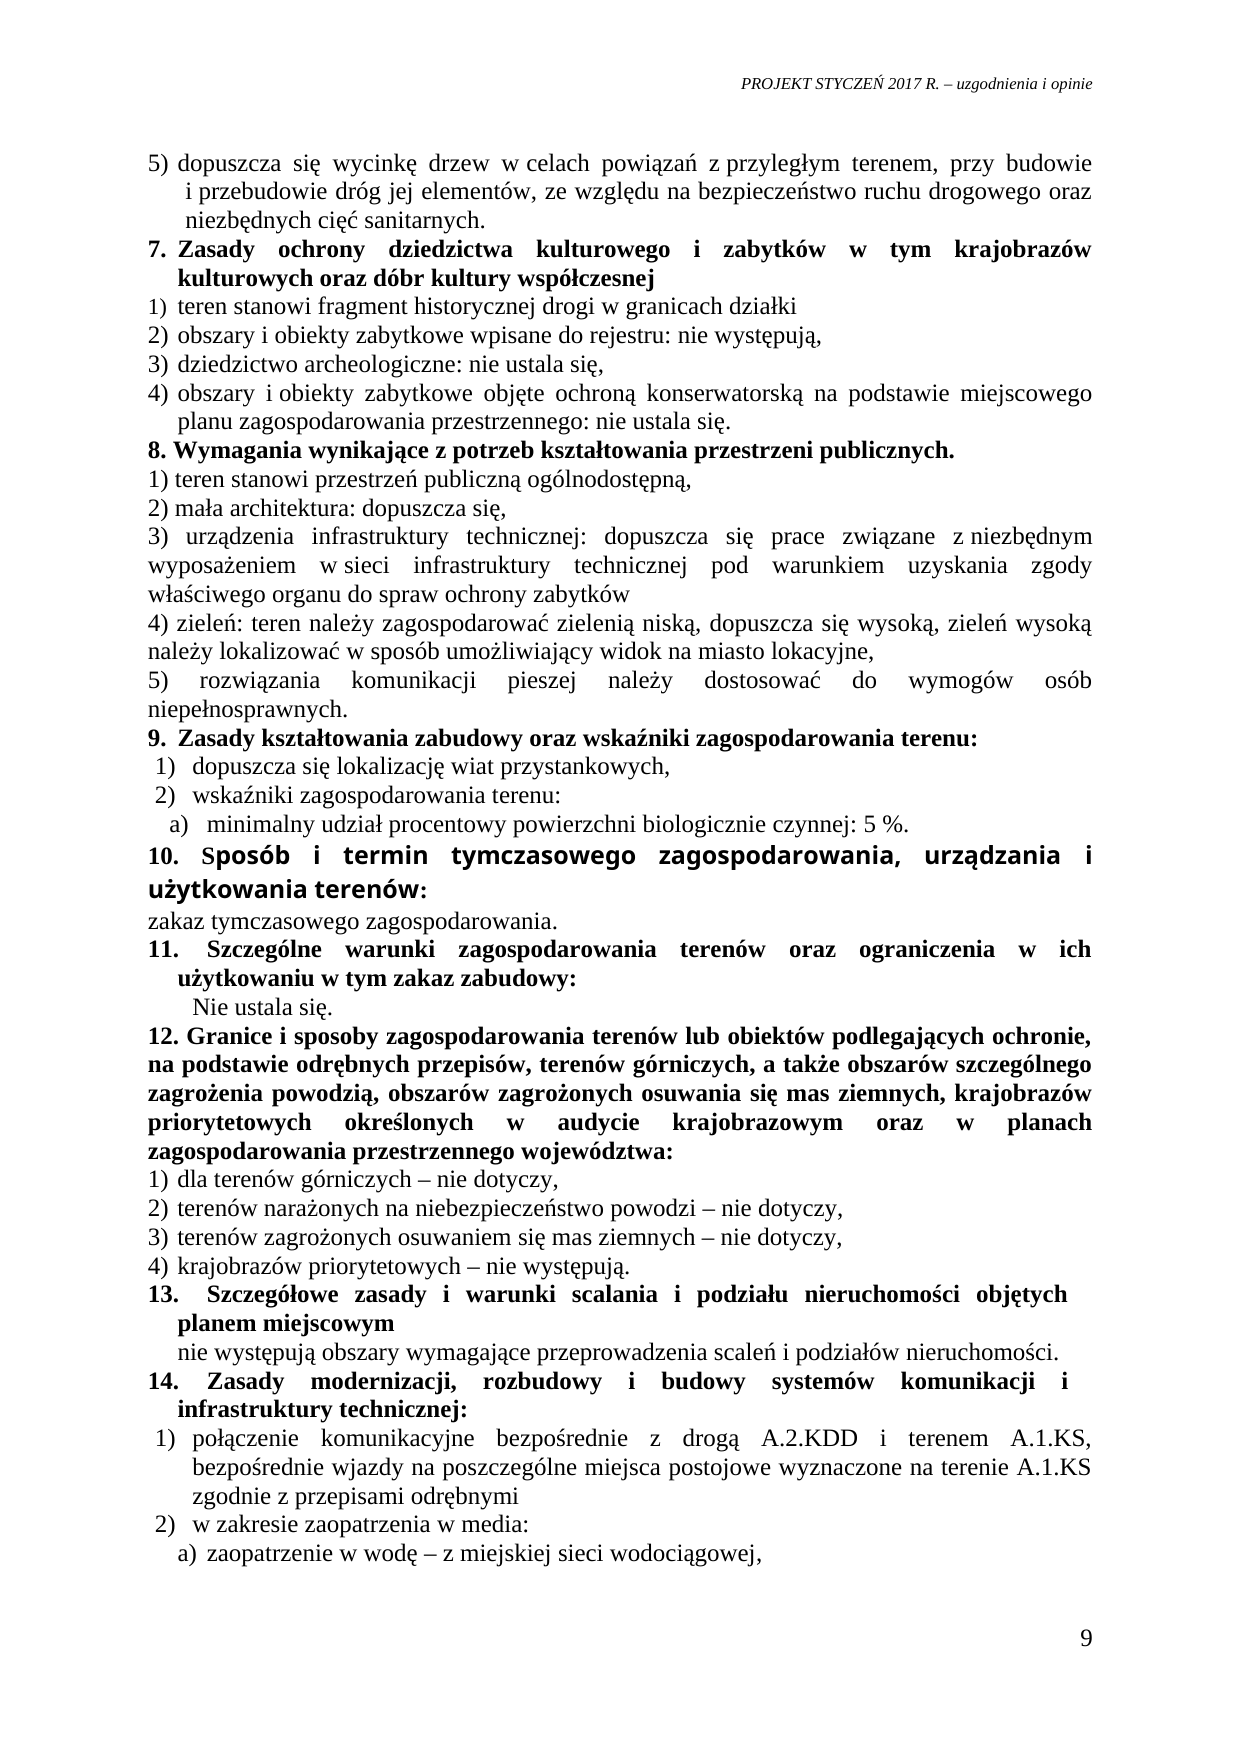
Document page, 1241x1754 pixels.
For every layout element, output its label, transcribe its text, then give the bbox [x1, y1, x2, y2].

text 8. Wymagania wynikające z potrzeb kształtowania przestrzeni publicznych. [148, 435, 1093, 464]
list Szczegółowe zasady i warunki scalania i podziału nieruchomości objętych planem miejscowym [148, 1279, 1069, 1337]
text 10. Sposób i termin tymczasowego zagospodarowania, urządzania i użytkowania terenów: [148, 838, 1093, 906]
list dopuszcza się lokalizację wiat przystankowych, [154, 751, 1093, 780]
list Szczególne warunki zagospodarowania terenów oraz ograniczenia w ich użytkowaniu w tym zakaz zabudowy: [148, 934, 1093, 992]
text Nie ustala się. [192, 992, 1093, 1021]
text 3) urządzenia infrastruktury technicznej: dopuszcza się prace związane z niezbędnym wyposażeniem w sieci infrastruktury technicznej pod warunkiem uzyskania zgody właściwego organu do spraw ochrony zabytków [148, 521, 1093, 608]
text zakaz tymczasowego zagospodarowania. [148, 906, 1093, 934]
list terenów narażonych na niebezpieczeństwo powodzi – nie dotyczy, [148, 1193, 1093, 1222]
list wskaźniki zagospodarowania terenu: [154, 780, 1093, 809]
list teren stanowi fragment historycznej drogi w granicach działki [148, 291, 1093, 320]
list Zasady modernizacji, rozbudowy i budowy systemów komunikacji i infrastruktury technicznej: [148, 1366, 1069, 1423]
list obszary i obiekty zabytkowe wpisane do rejestru: nie występują, [148, 320, 1093, 349]
list Zasady kształtowania zabudowy oraz wskaźniki zagospodarowania terenu: [148, 723, 1093, 751]
text 4) zieleń: teren należy zagospodarować zielenią niską, dopuszcza się wysoką, zieleń wysoką należy lokalizować w sposób umożliwiający widok na miasto lokacyjne, [148, 608, 1093, 665]
list krajobrazów priorytetowych – nie występują. [148, 1251, 1093, 1279]
list terenów zagrożonych osuwaniem się mas ziemnych – nie dotyczy, [148, 1222, 1093, 1251]
list minimalny udział procentowy powierzchni biologicznie czynnej: 5 %. [169, 809, 1093, 838]
text 5) rozwiązania komunikacji pieszej należy dostosować do wymogów osób niepełnosprawnych. [148, 665, 1093, 723]
text 2) mała architektura: dopuszcza się, [148, 493, 1093, 521]
list zaopatrzenie w wodę – z miejskiej sieci wodociągowej, [177, 1538, 1093, 1567]
list w zakresie zaopatrzenia w media: [154, 1509, 1093, 1538]
text 12. Granice i sposoby zagospodarowania terenów lub obiektów podlegających ochronie, na podstawie odrębnych przepisów, terenów górniczych, a także obszarów szczególnego zagrożenia powodzią, obszarów zagrożonych osuwania się mas ziemnych, krajobrazów priorytetowych określonych w audycie krajobrazowym oraz w planach zagospodarowania przestrzennego województwa: [148, 1021, 1093, 1164]
list Zasady ochrony dziedzictwa kulturowego i zabytków w tym krajobrazów kulturowych oraz dóbr kultury współczesnej [148, 234, 1093, 291]
text nie występują obszary wymagające przeprowadzenia scaleń i podziałów nieruchomości. [177, 1337, 1069, 1366]
list obszary i obiekty zabytkowe objęte ochroną konserwatorską na podstawie miejscowego planu zagospodarowania przestrzennego: nie ustala się. [148, 378, 1093, 435]
list dla terenów górniczych – nie dotyczy, [148, 1164, 1093, 1193]
list połączenie komunikacyjne bezpośrednie z drogą A.2.KDD i terenem A.1.KS, bezpośrednie wjazdy na poszczególne miejsca postojowe wyznaczone na terenie A.1.KS zgodnie z przepisami odrębnymi [154, 1423, 1093, 1509]
text 1) teren stanowi przestrzeń publiczną ogólnodostępną, [148, 464, 1093, 493]
list dziedzictwo archeologiczne: nie ustala się, [148, 349, 1093, 378]
list dopuszcza się wycinkę drzew w celach powiązań z przyległym terenem, przy budowie i przebudowie dróg jej elementów, ze względu na bezpieczeństwo ruchu drogowego oraz niezbędnych cięć sanitarnych. [148, 148, 1093, 234]
